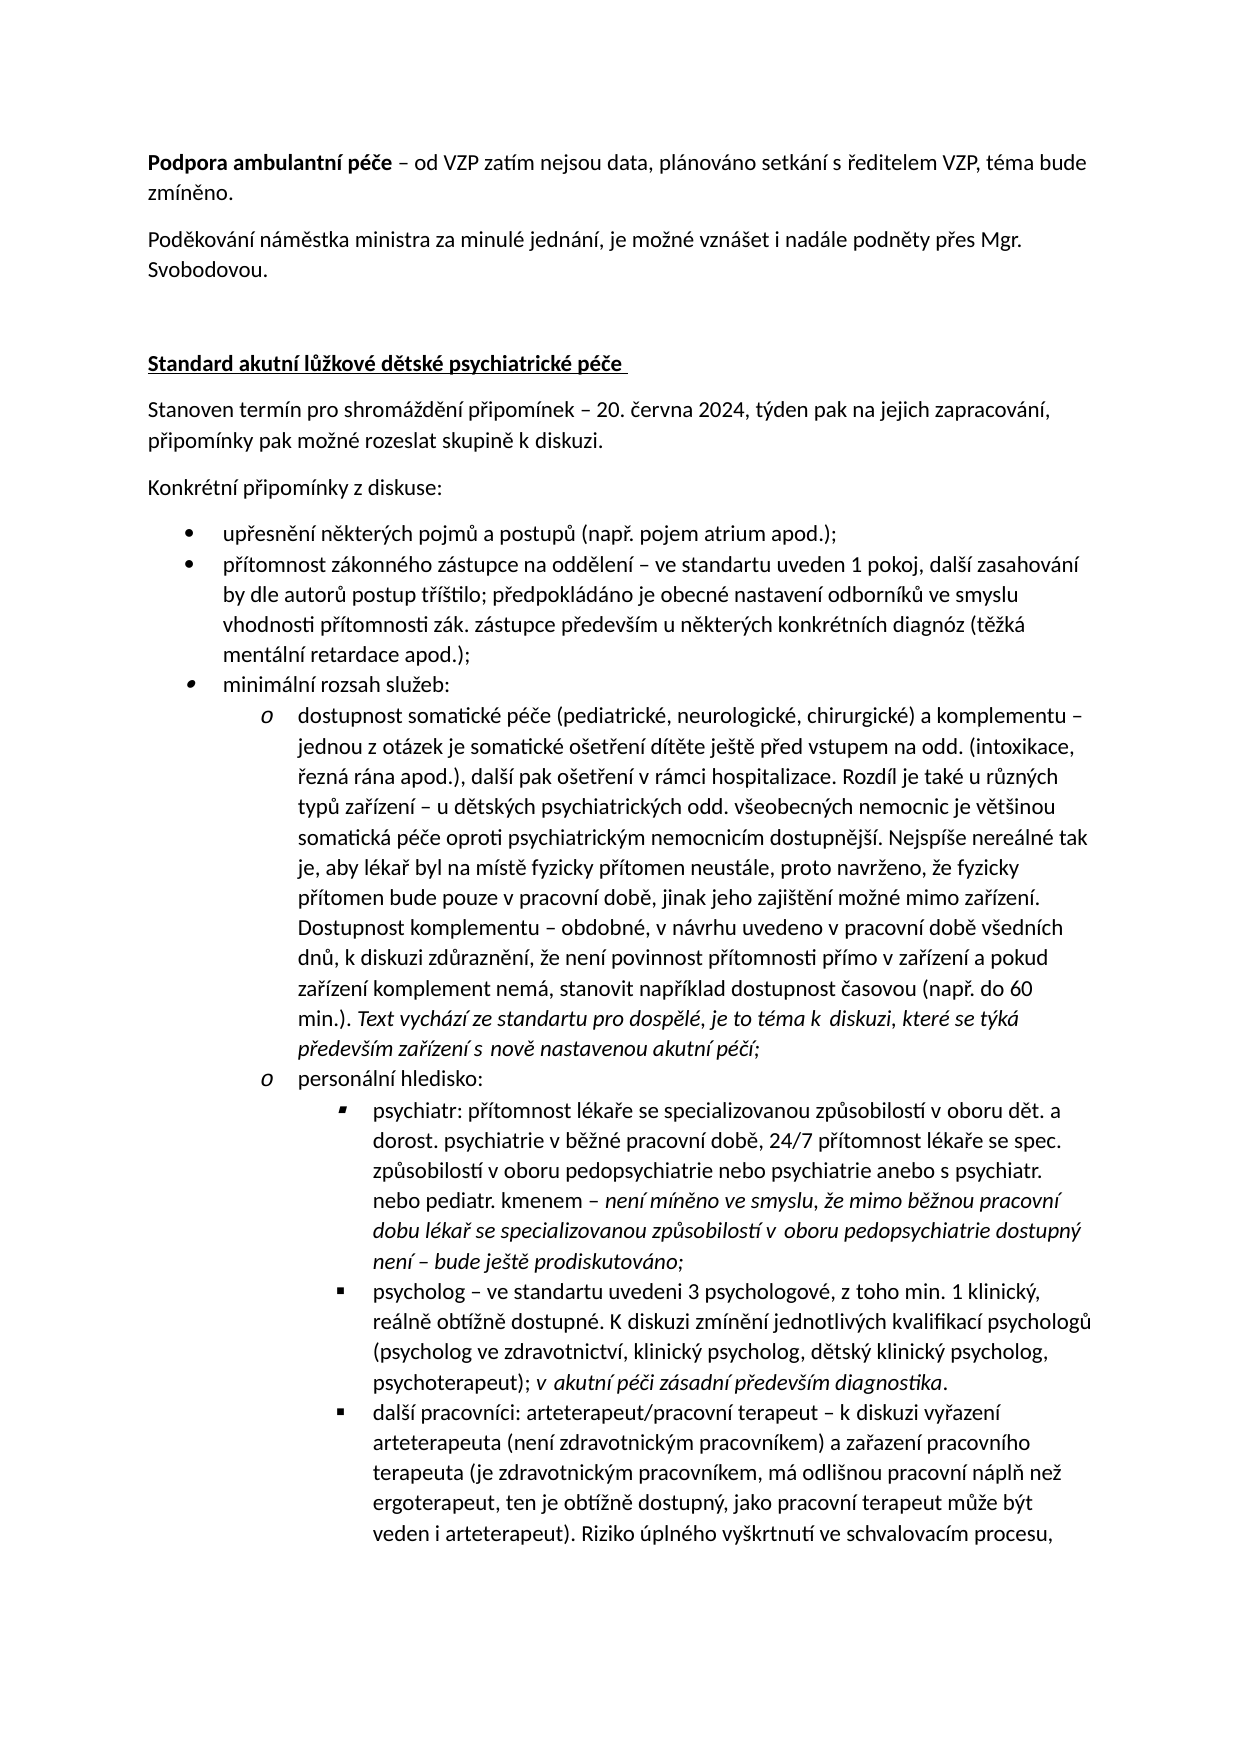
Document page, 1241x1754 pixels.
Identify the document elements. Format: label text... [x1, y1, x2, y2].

list psycholog – ve standartu uvedeni 3 psychologové, z toho min. 1 klinický, reálně obtížně dostupné. K diskuzi zmínění jednotlivých kvalifikací psychologů (psycholog ve zdravotnictví, klinický psycholog, dětský klinický psycholog, psychoterapeut); v akutní péči zásadní především diagnostika. [335, 1277, 1093, 1396]
text Stanoven termín pro shromáždění připomínek – 20. června 2024, týden pak na jejich zapracování, připomínky pak možné rozeslat skupině k diskuzi. [148, 396, 1093, 454]
list upřesnění některých pojmů a postupů (např. pojem atrium apod.); [185, 519, 1093, 547]
text Poděkování náměstka ministra za minulé jednání, je možné vznášet i nadále podněty přes Mgr. Svobodovou. [148, 225, 1093, 283]
list přítomnost zákonného zástupce na oddělení – ve standartu uveden 1 pokoj, další zasahování by dle autorů postup tříštilo; předpokládáno je obecné nastavení odborníků ve smyslu vhodnosti přítomnosti zák. zástupce především u některých konkrétních diagnóz (těžká mentální retardace apod.); [185, 550, 1093, 668]
list minimální rozsah služeb: [185, 671, 1093, 698]
list dostupnost somatické péče (pediatrické, neurologické, chirurgické) a komplementu – jednou z otázek je somatické ošetření dítěte ještě před vstupem na odd. (intoxikace, řezná rána apod.), další pak ošetření v rámci hospitalizace. Rozdíl je také u různých typů zařízení – u dětských psychiatrických odd. všeobecných nemocnic je většinou somatická péče oproti psychiatrickým nemocnicím dostupnější. Nejspíše nereálné tak je, aby lékař byl na místě fyzicky přítomen neustále, proto navrženo, že fyzicky přítomen bude pouze v pracovní době, jinak jeho zajištění možné mimo zařízení. Dostupnost komplementu – obdobné, v návrhu uvedeno v pracovní době všedních dnů, k diskuzi zdůraznění, že není povinnost přítomnosti přímo v zařízení a pokud zařízení komplement nemá, stanovit například dostupnost časovou (např. do 60 min.). Text vychází ze standartu pro dospělé, je to téma k diskuzi, které se týká především zařízení s nově nastavenou akutní péčí; [260, 701, 1093, 1062]
text Standard akutní lůžkové dětské psychiatrické péče [148, 349, 1093, 377]
list psychiatr: přítomnost lékaře se specializovanou způsobilostí v oboru dět. a dorost. psychiatrie v běžné pracovní době, 24/7 přítomnost lékaře se spec. způsobilostí v oboru pedopsychiatrie nebo psychiatrie anebo s psychiatr. nebo pediatr. kmenem – není míněno ve smyslu, že mimo běžnou pracovní dobu lékař se specializovanou způsobilostí v oboru pedopsychiatrie dostupný není – bude ještě prodiskutováno; [335, 1096, 1093, 1275]
text Podpora ambulantní péče – od VZP zatím nejsou data, plánováno setkání s ředitelem VZP, téma bude zmíněno. [148, 148, 1093, 206]
list personální hledisko: [260, 1064, 1093, 1093]
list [335, 1398, 1093, 1547]
text Konkrétní připomínky z diskuse: [148, 473, 1093, 501]
